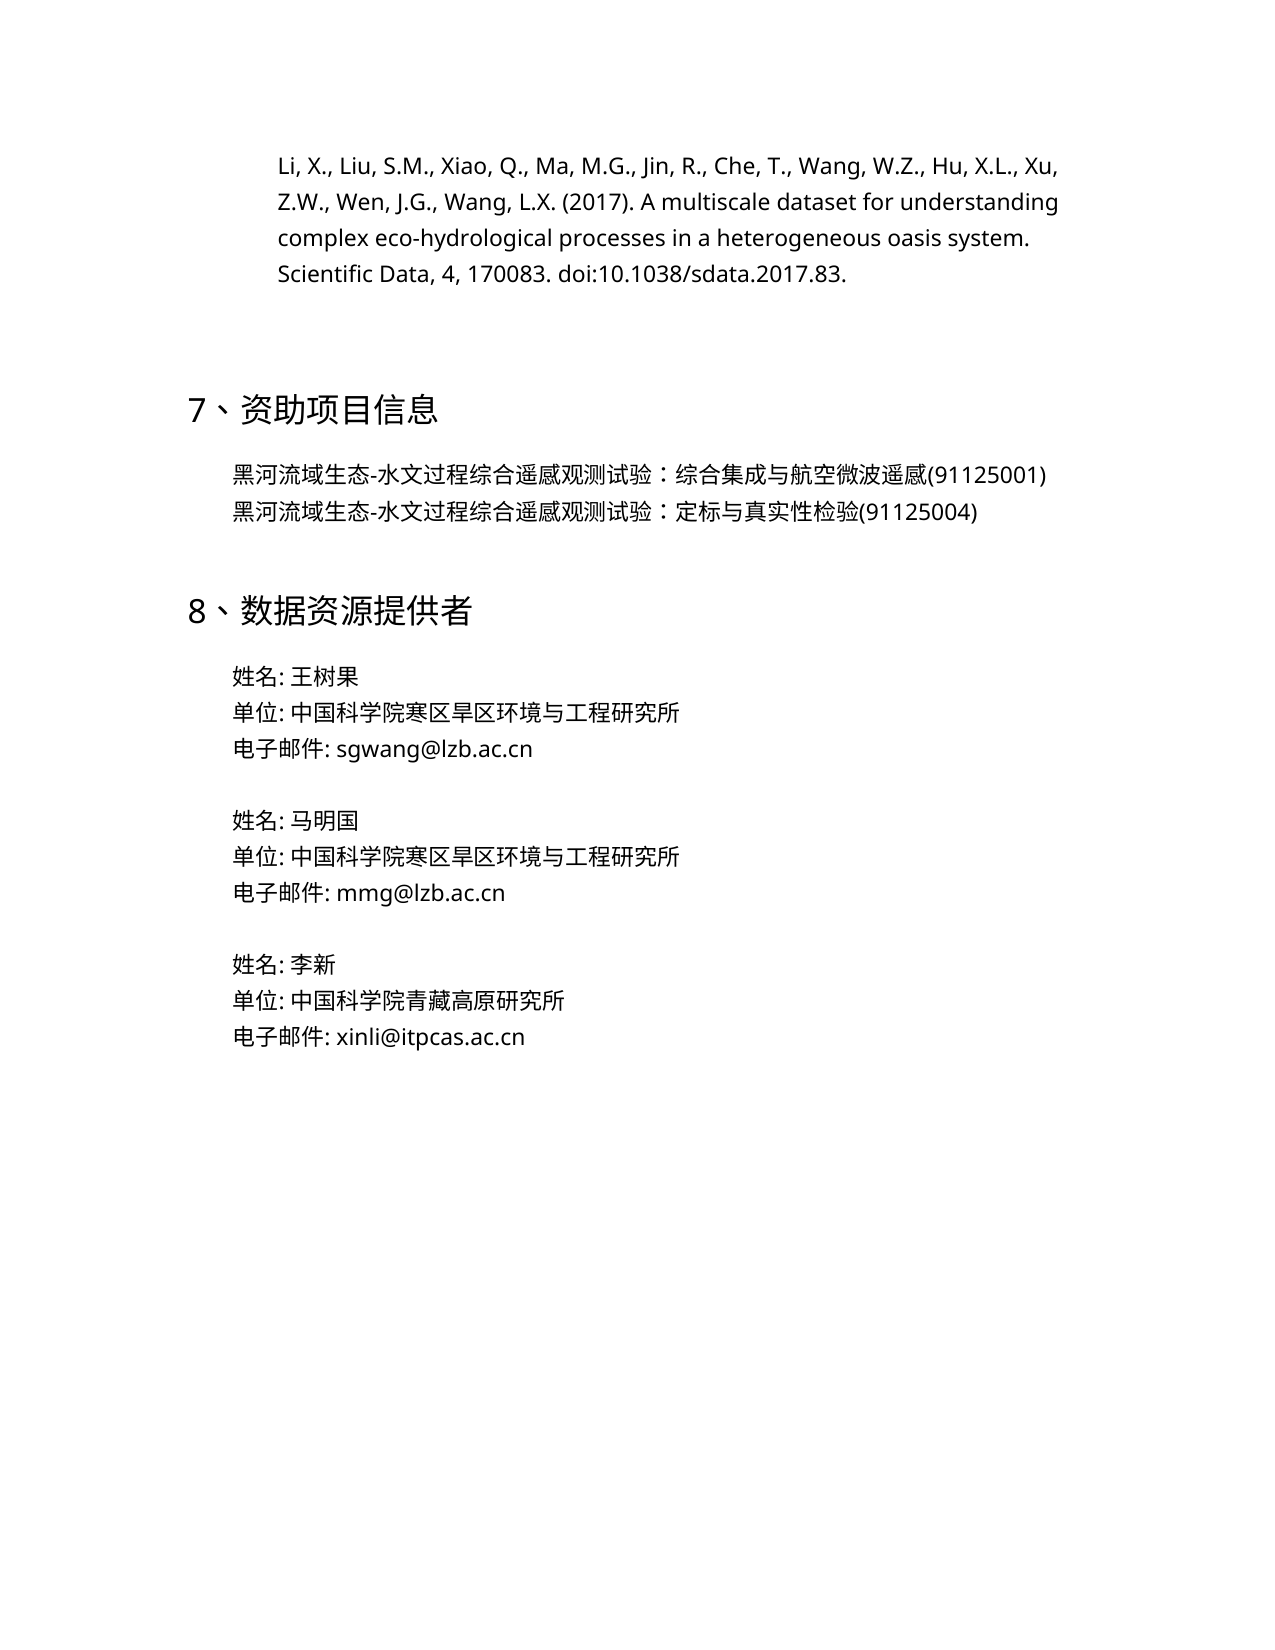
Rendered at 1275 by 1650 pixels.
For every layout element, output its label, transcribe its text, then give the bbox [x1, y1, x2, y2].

text 8、数据资源提供者 [187, 588, 1087, 633]
text 7、资助项目信息 [187, 386, 1087, 432]
text Li, X., Liu, S.M., Xiao, Q., Ma, M.G., Jin, R., Che, T., Wang, W.Z., Hu, X.L., Xu, Z.W., Wen, J.G., Wang, L.X. (2017). A multiscale dataset for understanding complex eco-hydrological processes in a heterogeneous oasis system. Scientific Data, 4, 170083. doi:10.1038/sdata.2017.83. [277, 150, 1087, 361]
text 姓名: 王树果 单位: 中国科学院寒区旱区环境与工程研究所 电子邮件: sgwang@lzb.ac.cn 姓名: 马明国 单位: 中国科学院寒区旱区环境与工程研究所 电子邮件: mmg@lzb.ac.cn 姓名: 李新 单位: 中国科学院青藏高原研究所 电子邮件: xinli@itpcas.ac.cn [232, 661, 1087, 1124]
text 黑河流域生态-水文过程综合遥感观测试验：综合集成与航空微波遥感(91125001) 黑河流域生态-水文过程综合遥感观测试验：定标与真实性检验(91125004) [232, 459, 1087, 563]
